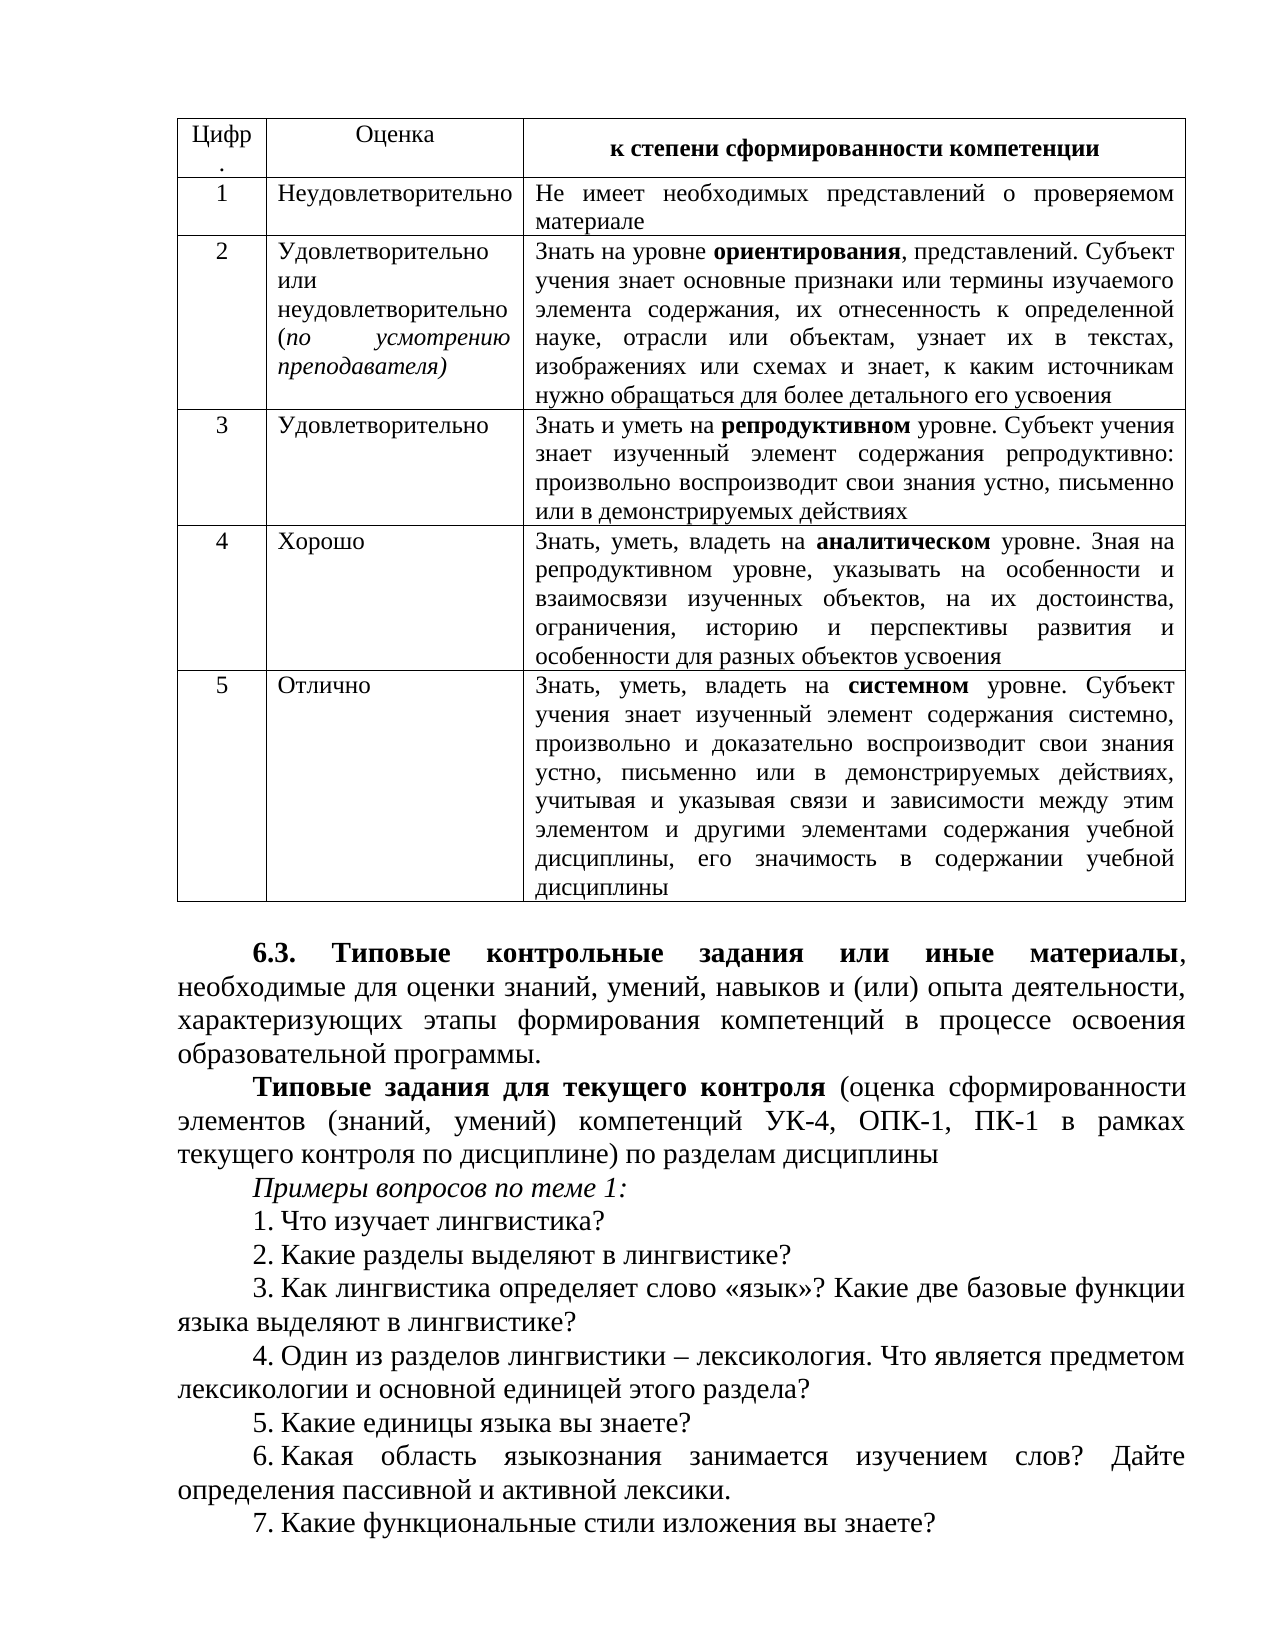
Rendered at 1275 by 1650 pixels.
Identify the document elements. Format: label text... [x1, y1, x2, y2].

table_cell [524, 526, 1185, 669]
text Примеры вопросов по теме 1: [177, 1170, 1186, 1203]
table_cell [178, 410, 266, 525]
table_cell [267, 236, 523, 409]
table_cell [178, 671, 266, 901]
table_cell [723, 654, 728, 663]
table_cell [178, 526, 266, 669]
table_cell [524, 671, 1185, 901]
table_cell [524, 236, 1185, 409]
list Как лингвистика определяет слово «язык»? Какие две базовые функции языка выделяют в лингвистике? [177, 1271, 1186, 1338]
text Типовые задания для текущего контроля (оценка сформированности элементов (знаний, умений) компетенций УК-4, ОПК-1, ПК-1 в рамках текущего контроля по дисциплине) по разделам дисциплины [177, 1069, 1186, 1170]
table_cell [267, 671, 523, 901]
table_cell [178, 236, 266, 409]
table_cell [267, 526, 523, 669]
list Какие разделы выделяют в лингвистике? [177, 1237, 1186, 1271]
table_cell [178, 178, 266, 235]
list Какие единицы языка вы знаете? [177, 1405, 1186, 1438]
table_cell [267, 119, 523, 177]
list Какие функциональные стили изложения вы знаете? [177, 1505, 1186, 1539]
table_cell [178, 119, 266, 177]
list Один из разделов лингвистики – лексикология. Что является предметом лексикологии и основной единицей этого раздела? [177, 1338, 1186, 1405]
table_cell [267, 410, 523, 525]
list Что изучает лингвистика? [177, 1203, 1186, 1237]
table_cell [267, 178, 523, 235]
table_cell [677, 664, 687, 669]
list Какая область языкознания занимается изучением слов? Дайте определения пассивной и активной лексики. [177, 1438, 1186, 1505]
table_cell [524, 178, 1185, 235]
text 6.3. Типовые контрольные задания или иные материалы, необходимые для оценки знаний, умений, навыков и (или) опыта деятельности, характеризующих этапы формирования компетенций в процессе освоения образовательной программы. [177, 935, 1186, 1069]
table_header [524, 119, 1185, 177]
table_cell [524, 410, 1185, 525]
